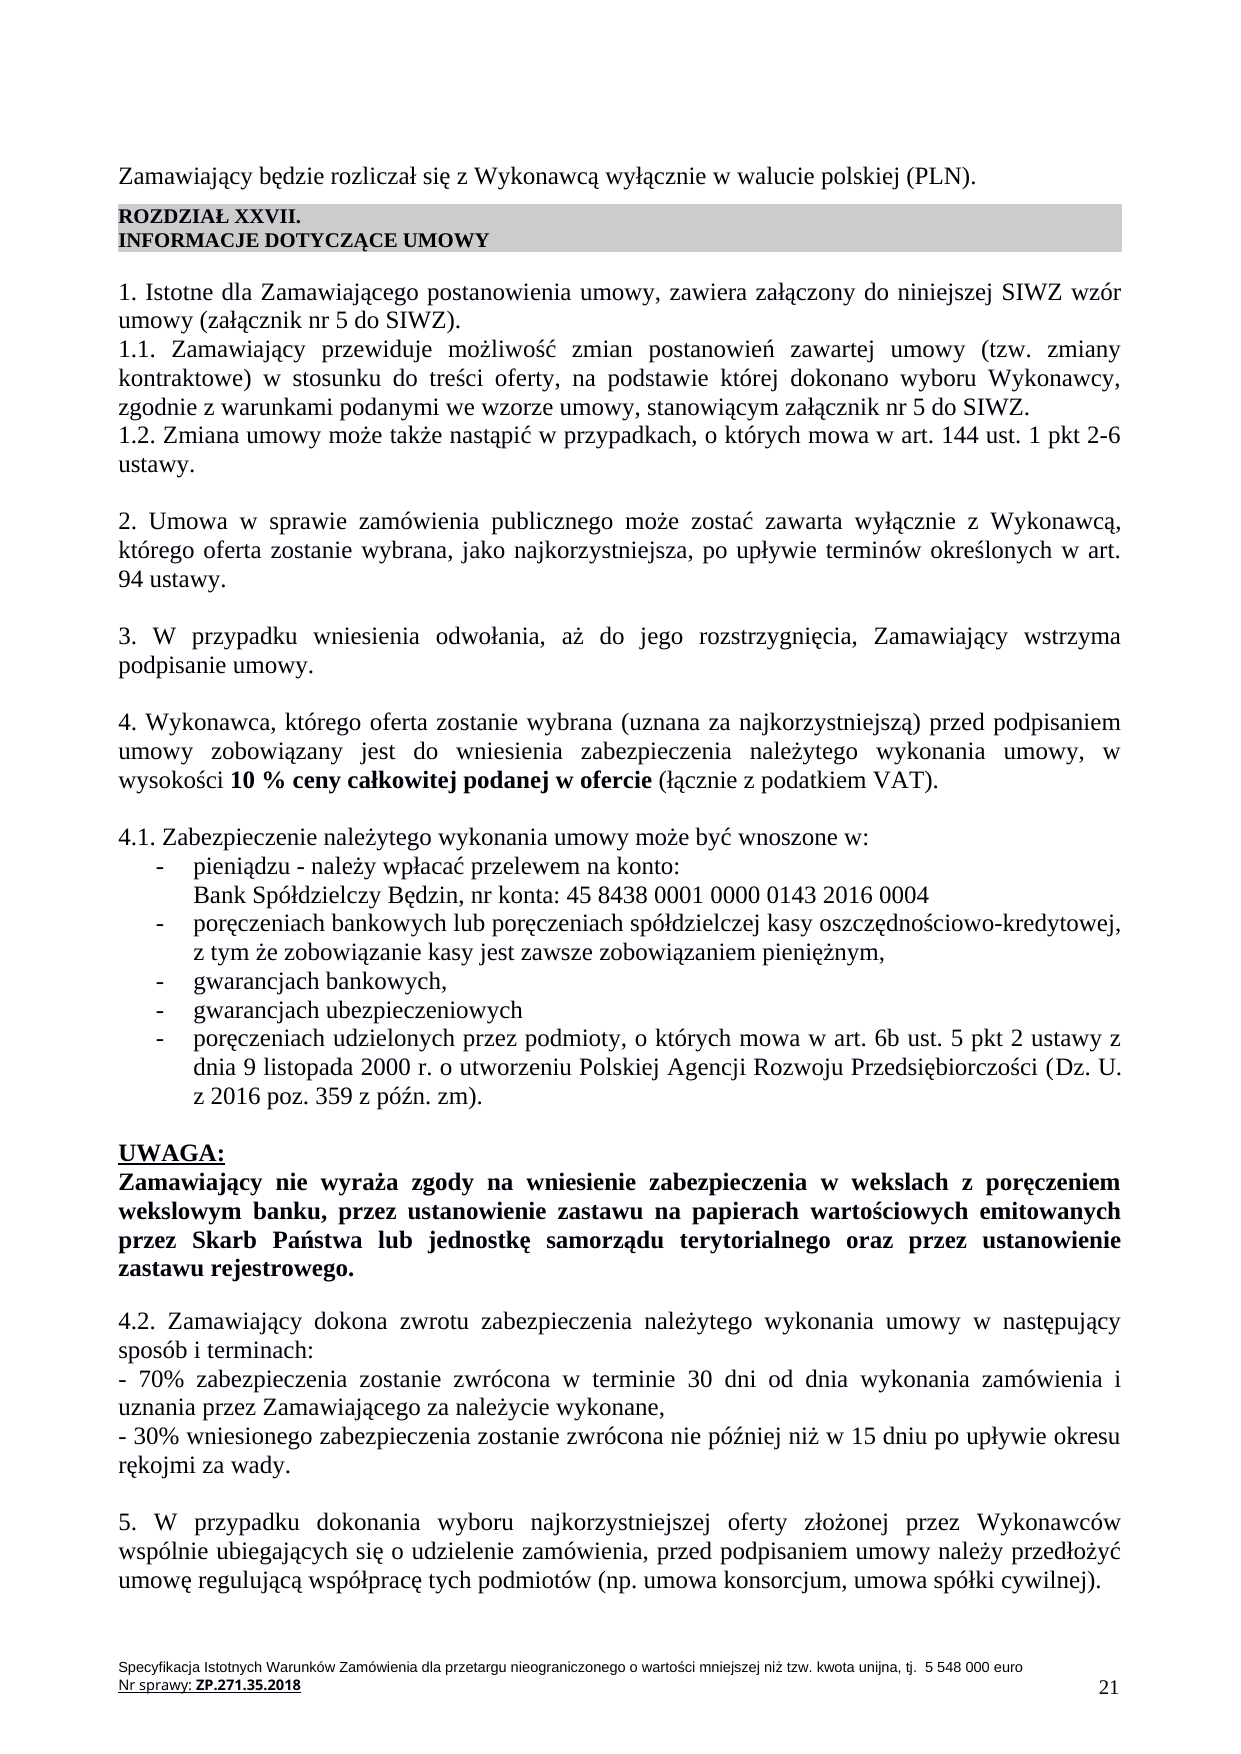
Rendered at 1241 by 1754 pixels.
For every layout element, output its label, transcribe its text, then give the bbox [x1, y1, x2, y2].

text - 70% zabezpieczenia zostanie zwrócona w terminie 30 dni od dnia wykonania zamówienia i uznania przez Zamawiającego za należycie wykonane, [118, 1364, 1122, 1421]
text 4.2. Zamawiający dokona zwrotu zabezpieczenia należytego wykonania umowy w następujący sposób i terminach: [118, 1306, 1122, 1364]
text 5. W przypadku dokonania wyboru najkorzystniejszej oferty złożonej przez Wykonawców wspólnie ubiegających się o udzielenie zamówienia, przed podpisaniem umowy należy przedłożyć umowę regulującą współpracę tych podmiotów (np. umowa konsorcjum, umowa spółki cywilnej). [118, 1507, 1122, 1594]
text 4. Wykonawca, którego oferta zostanie wybrana (uznana za najkorzystniejszą) przed podpisaniem umowy zobowiązany jest do wniesienia zabezpieczenia należytego wykonania umowy, w wysokości 10 % ceny całkowitej podanej w ofercie (łącznie z podatkiem VAT). [118, 707, 1122, 793]
text UWAGA: [118, 1138, 1122, 1167]
list pieniądzu - należy wpłacać przelewem na konto: [156, 851, 1122, 880]
text 4.1. Zabezpieczenie należytego wykonania umowy może być wnoszone w: [118, 822, 1122, 851]
list poręczeniach bankowych lub poręczeniach spółdzielczej kasy oszczędnościowo-kredytowej, z tym że zobowiązanie kasy jest zawsze zobowiązaniem pieniężnym, [156, 908, 1122, 966]
text Zamawiający nie wyraża zgody na wniesienie zabezpieczenia w wekslach z poręczeniem wekslowym banku, przez ustanowienie zastawu na papierach wartościowych emitowanych przez Skarb Państwa lub jednostkę samorządu terytorialnego oraz przez ustanowienie zastawu rejestrowego. [118, 1167, 1122, 1282]
text 2. Umowa w sprawie zamówienia publicznego może zostać zawarta wyłącznie z Wykonawcą, którego oferta zostanie wybrana, jako najkorzystniejsza, po upływie terminów określonych w art. 94 ustawy. [118, 506, 1122, 592]
text 1.2. Zmiana umowy może także nastąpić w przypadkach, o których mowa w art. 144 ust. 1 pkt 2-6 ustawy. [118, 420, 1122, 478]
list gwarancjach bankowych, [156, 966, 1122, 995]
text INFORMACJE DOTYCZĄCE UMOWY [118, 228, 1122, 252]
text 3. W przypadku wniesienia odwołania, aż do jego rozstrzygnięcia, Zamawiający wstrzyma podpisanie umowy. [118, 621, 1122, 679]
text 1. Istotne dla Zamawiającego postanowienia umowy, zawiera załączony do niniejszej SIWZ wzór umowy (załącznik nr 5 do SIWZ). [118, 277, 1122, 334]
text - 30% wniesionego zabezpieczenia zostanie zwrócona nie później niż w 15 dniu po upływie okresu rękojmi za wady. [118, 1421, 1122, 1479]
text 1.1. Zamawiający przewiduje możliwość zmian postanowień zawartej umowy (tzw. zmiany kontraktowe) w stosunku do treści oferty, na podstawie której dokonano wyboru Wykonawcy, zgodnie z warunkami podanymi we wzorze umowy, stanowiącym załącznik nr 5 do SIWZ. [118, 334, 1122, 420]
list poręczeniach udzielonych przez podmioty, o których mowa w art. 6b ust. 5 pkt 2 ustawy z dnia 9 listopada 2000 r. o utworzeniu Polskiej Agencji Rozwoju Przedsiębiorczości (Dz. U. z 2016 poz. 359 z późn. zm). [156, 1023, 1122, 1110]
text ROZDZIAŁ XXVII. [118, 204, 1122, 228]
text Zamawiający będzie rozliczał się z Wykonawcą wyłącznie w walucie polskiej (PLN). [118, 161, 1122, 190]
list gwarancjach ubezpieczeniowych [156, 995, 1122, 1023]
text Bank Spółdzielczy Będzin, nr konta: 45 8438 0001 0000 0143 2016 0004 [193, 880, 1122, 908]
